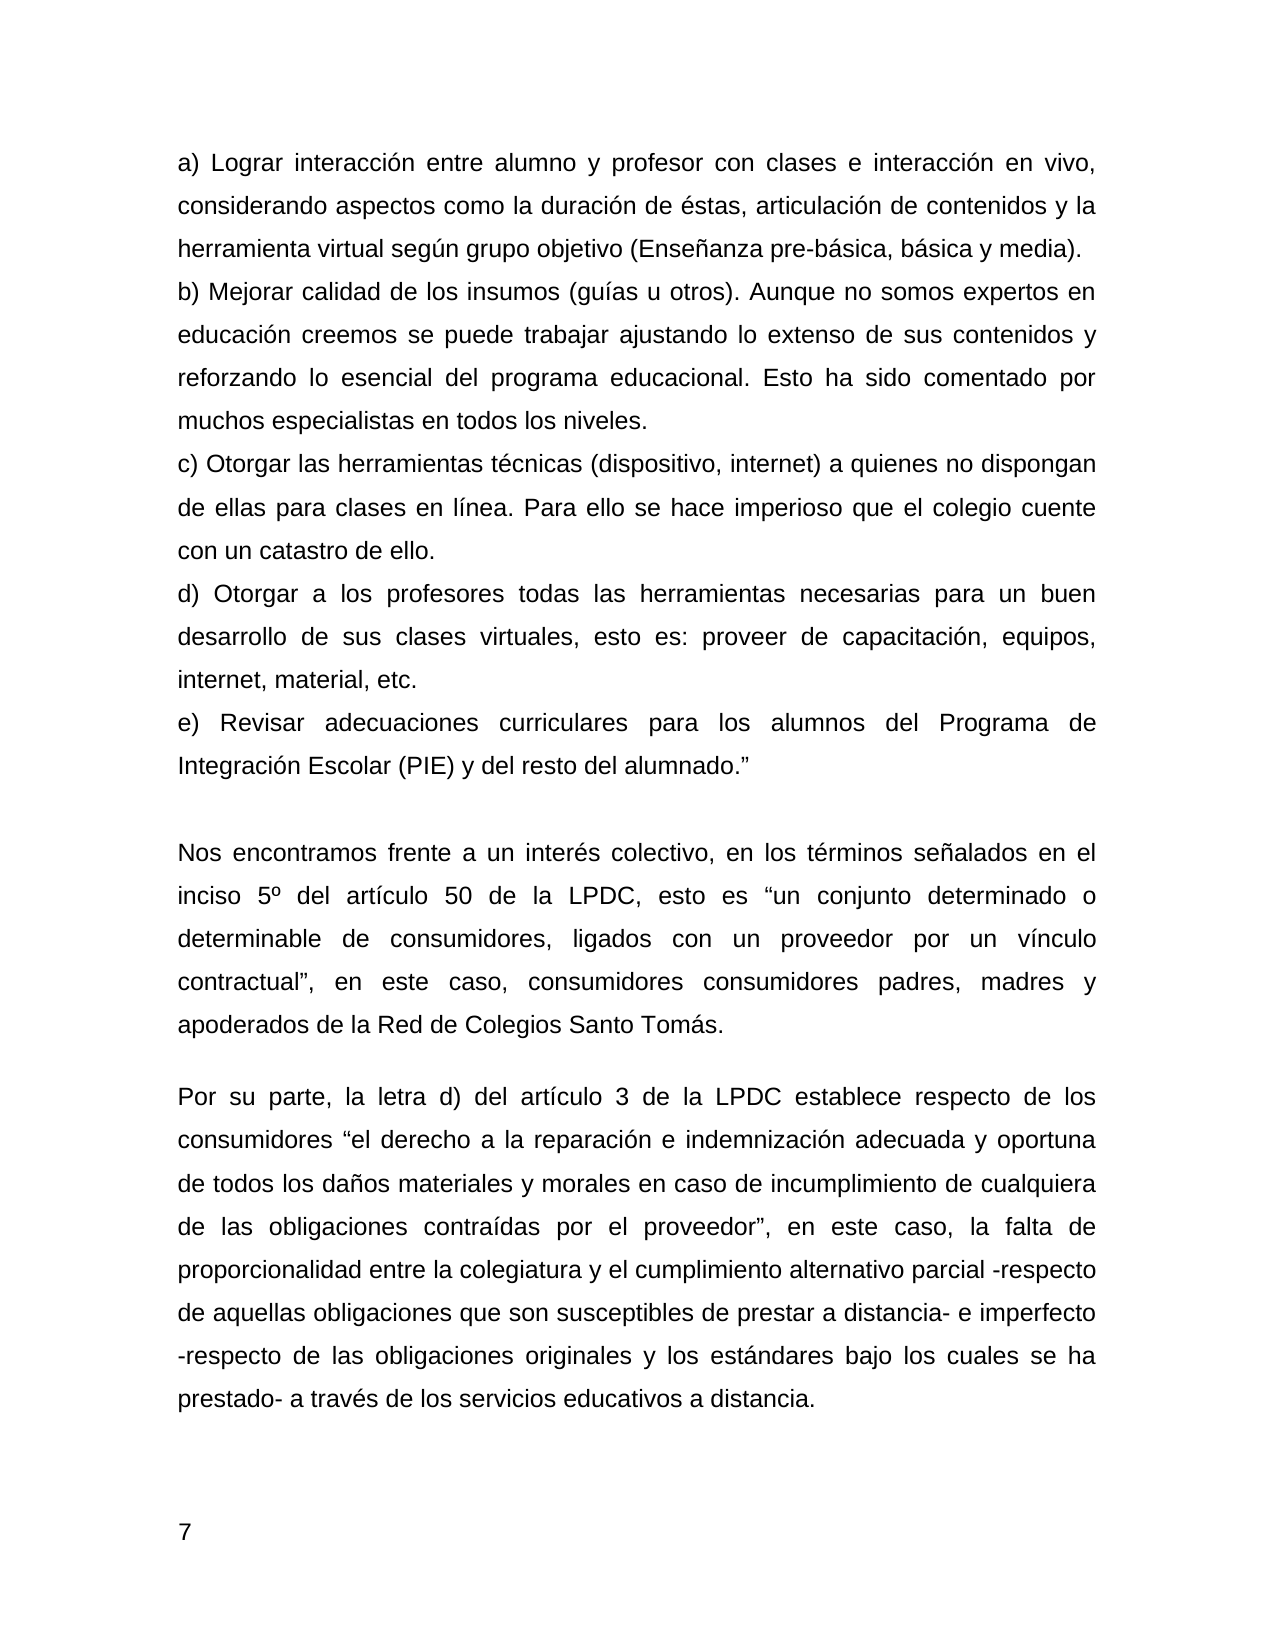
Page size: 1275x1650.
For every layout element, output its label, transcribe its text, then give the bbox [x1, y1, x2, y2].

text Nos encontramos frente a un interés colectivo, en los términos señalados en el inciso 5º del artículo 50 de la LPDC, esto es “un conjunto determinado o determinable de consumidores, ligados con un proveedor por un vínculo contractual”, en este caso, consumidores consumidores padres, madres y apoderados de la Red de Colegios Santo Tomás. [177, 838, 1098, 1039]
text e) Revisar adecuaciones curriculares para los alumnos del Programa de Integración Escolar (PIE) y del resto del alumnado.” [177, 708, 1098, 780]
text c) Otorgar las herramientas técnicas (dispositivo, internet) a quienes no dispongan de ellas para clases en línea. Para ello se hace imperioso que el colegio cuente con un catastro de ello. [177, 449, 1098, 564]
text Por su parte, la letra d) del artículo 3 de la LPDC establece respecto de los consumidores “el derecho a la reparación e indemnización adecuada y oportuna de todos los daños materiales y morales en caso de incumplimiento de cualquiera de las obligaciones contraídas por el proveedor”, en este caso, la falta de proporcionalidad entre la colegiatura y el cumplimiento alternativo parcial -respecto de aquellas obligaciones que son susceptibles de prestar a distancia- e imperfecto -respecto de las obligaciones originales y los estándares bajo los cuales se ha prestado- a través de los servicios educativos a distancia. [177, 1082, 1098, 1413]
text d) Otorgar a los profesores todas las herramientas necesarias para un buen desarrollo de sus clases virtuales, esto es: proveer de capacitación, equipos, internet, material, etc. [177, 579, 1098, 694]
text b) Mejorar calidad de los insumos (guías u otros). Aunque no somos expertos en educación creemos se puede trabajar ajustando lo extenso de sus contenidos y reforzando lo esencial del programa educacional. Esto ha sido comentado por muchos especialistas en todos los niveles. [177, 277, 1098, 435]
text a) Lograr interacción entre alumno y profesor con clases e interacción en vivo, considerando aspectos como la duración de éstas, articulación de contenidos y la herramienta virtual según grupo objetivo (Enseñanza pre-básica, básica y media). [177, 148, 1098, 263]
